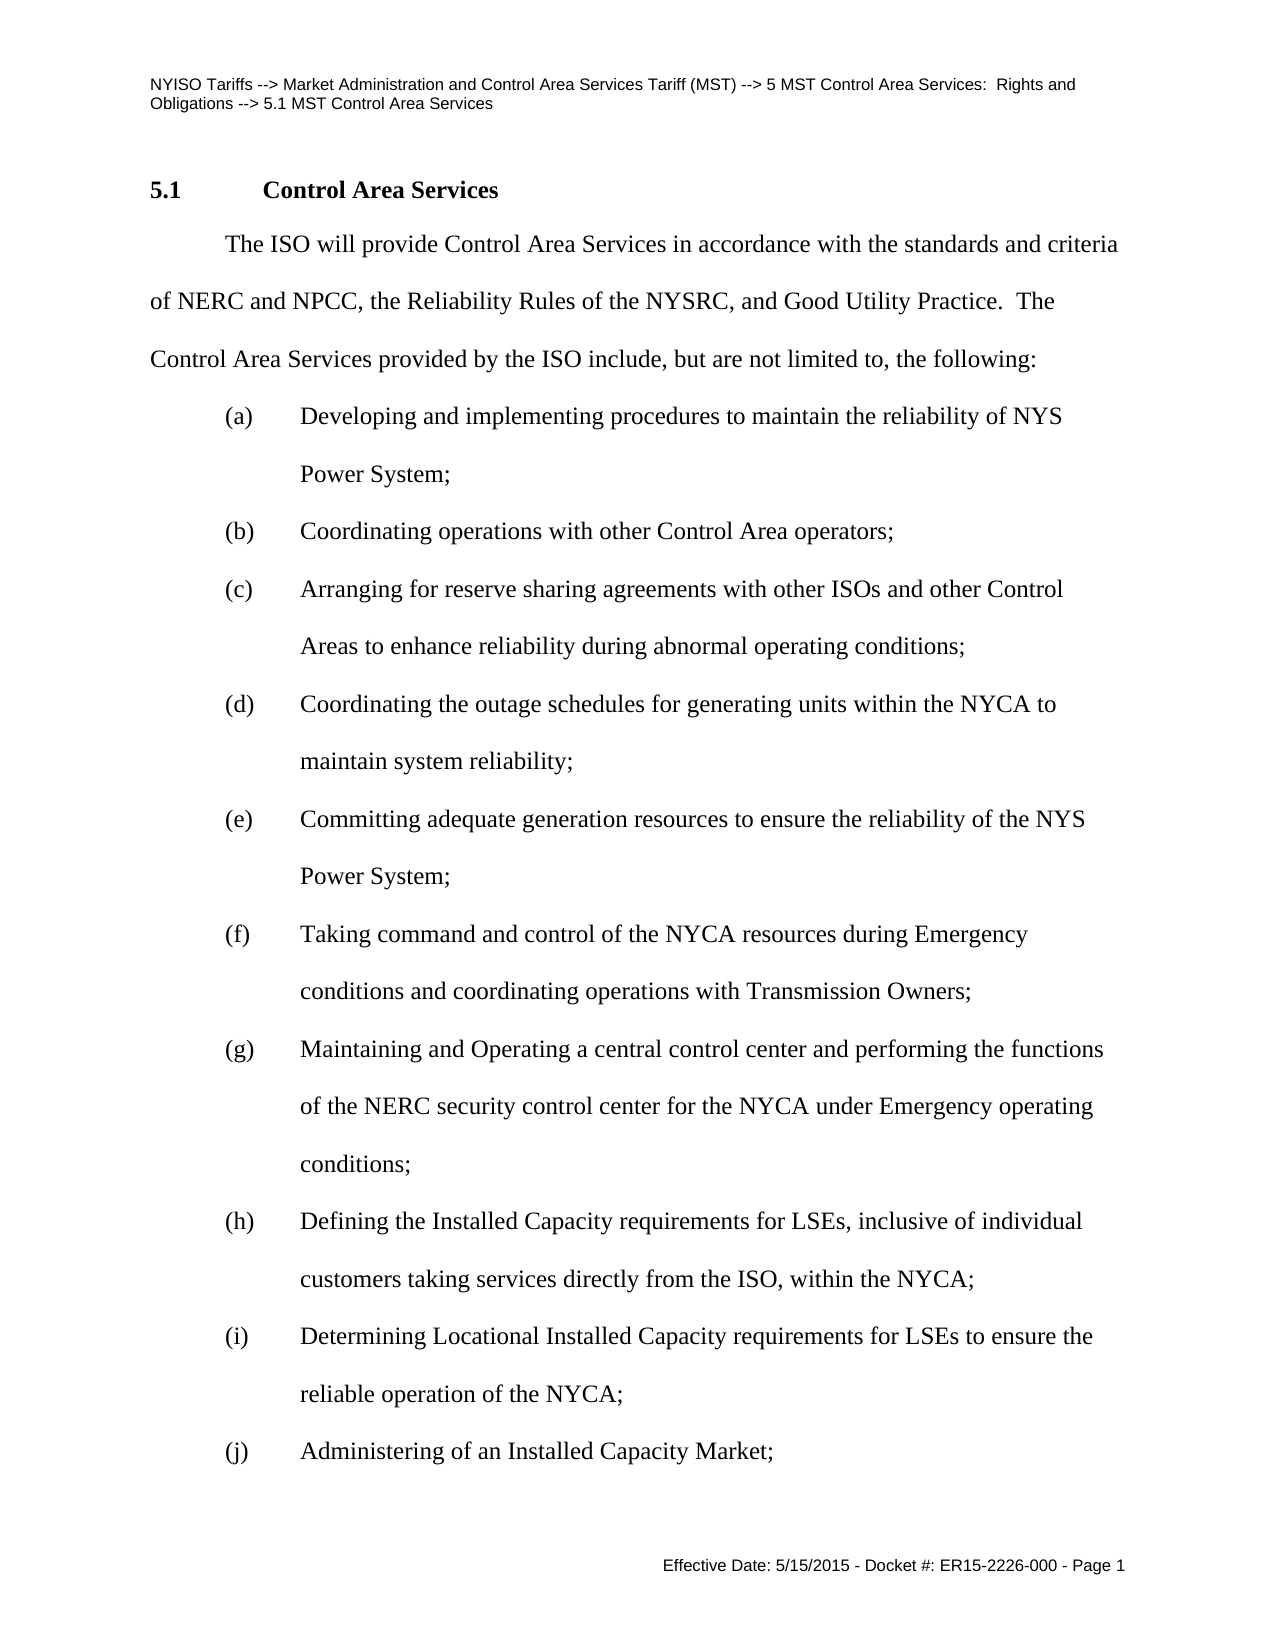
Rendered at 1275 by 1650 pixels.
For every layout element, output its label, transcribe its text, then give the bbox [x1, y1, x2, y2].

text (d) Coordinating the outage schedules for generating units within the NYCA to maintain system reliability; [225, 689, 1125, 775]
text (f) Taking command and control of the NYCA resources during Emergency conditions and coordinating operations with Transmission Owners; [225, 919, 1125, 1005]
subtitle 5.1 Control Area Services [150, 175, 1123, 204]
text (a) Developing and implementing procedures to maintain the reliability of NYS Power System; [225, 401, 1125, 487]
text (j) Administering of an Installed Capacity Market; [225, 1436, 1125, 1465]
text (g) Maintaining and Operating a central control center and performing the functions of the NERC security control center for the NYCA under Emergency operating conditions; [225, 1034, 1125, 1177]
text (e) Committing adequate generation resources to ensure the reliability of the NYS Power System; [225, 804, 1125, 890]
text (c) Arranging for reserve sharing agreements with other ISOs and other Control Areas to enhance reliability during abnormal operating conditions; [225, 574, 1125, 660]
text (h) Defining the Installed Capacity requirements for LSEs, inclusive of individual customers taking services directly from the ISO, within the NYCA; [225, 1206, 1125, 1292]
text (b) Coordinating operations with other Control Area operators; [225, 516, 1125, 545]
text The ISO will provide Control Area Services in accordance with the standards and criteria of NERC and NPCC, the Reliability Rules of the NYSRC, and Good Utility Practice. The Control Area Services provided by the ISO include, but are not limited to, the following: [150, 229, 1125, 372]
text (i) Determining Locational Installed Capacity requirements for LSEs to ensure the reliable operation of the NYCA; [225, 1321, 1125, 1407]
